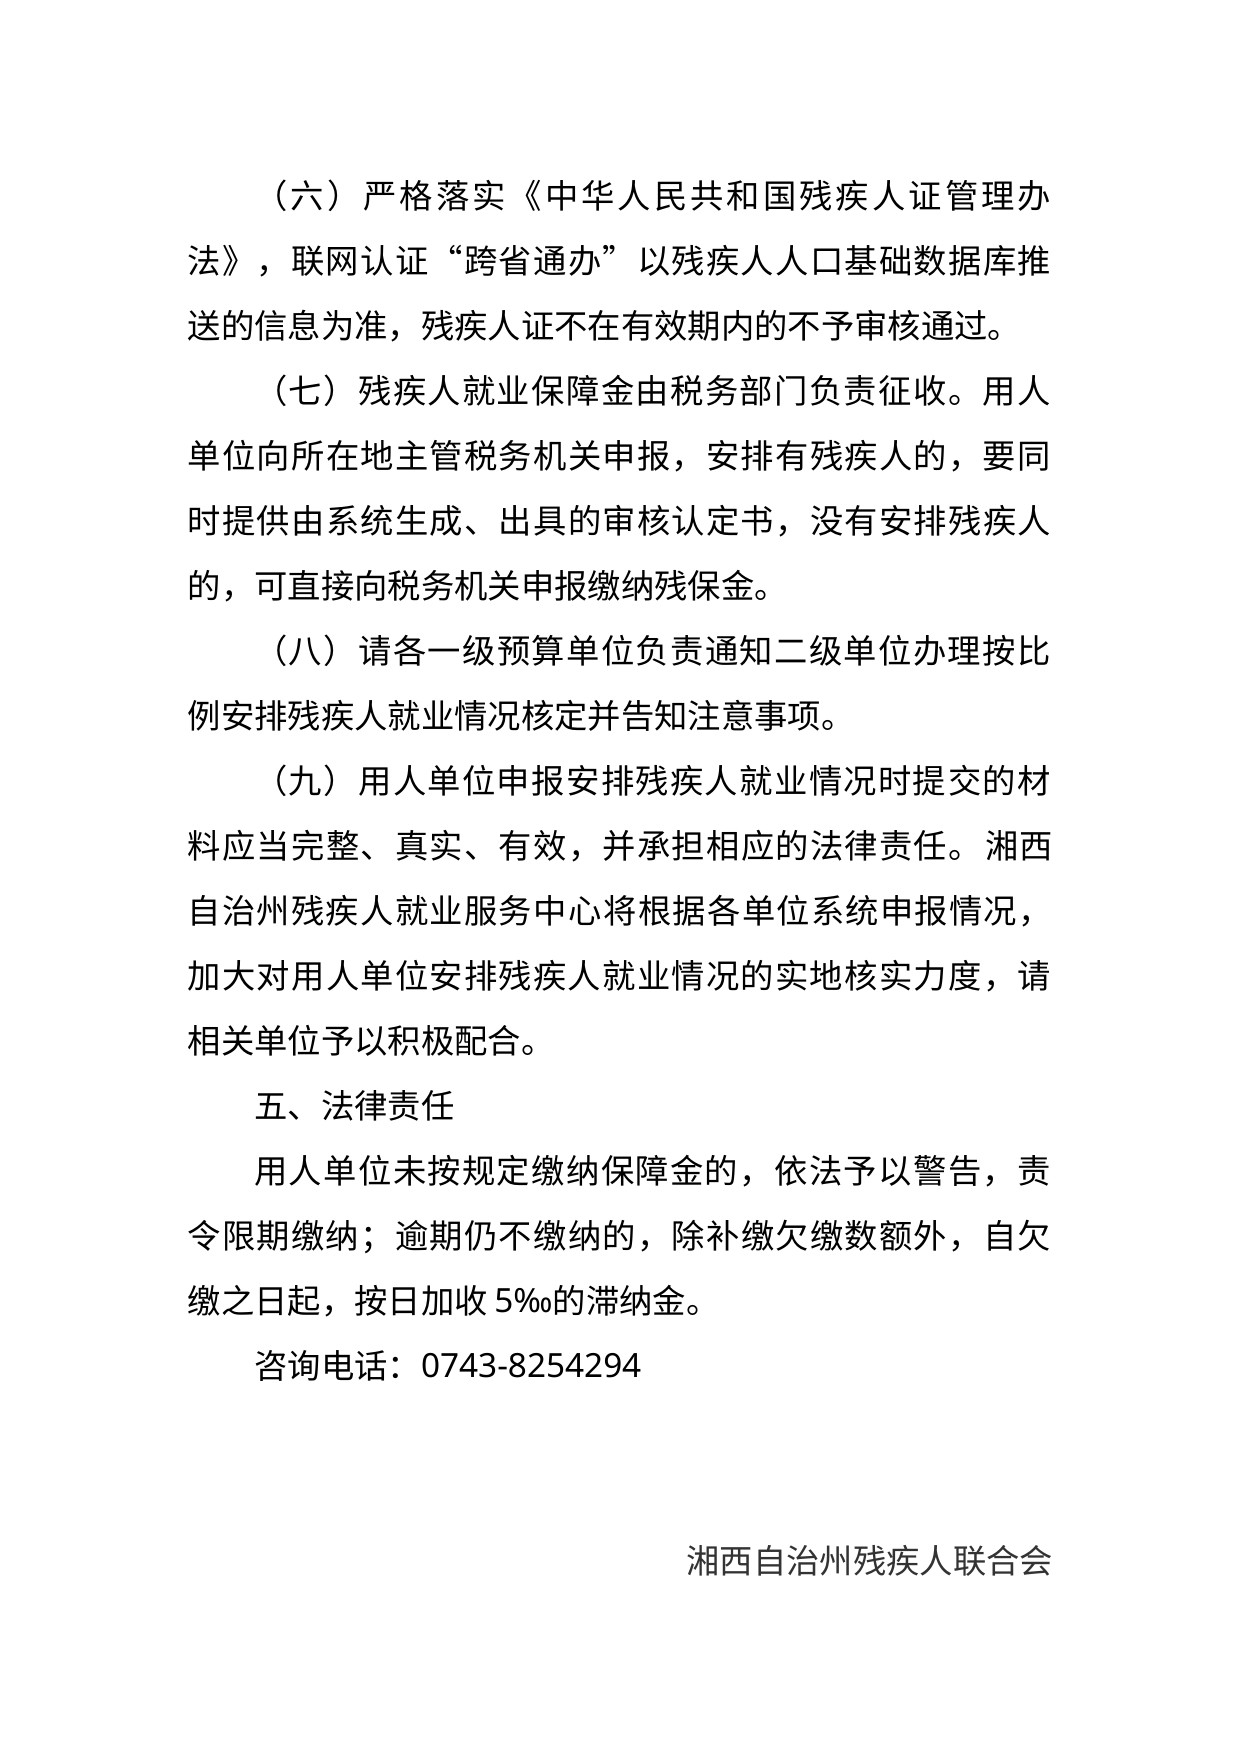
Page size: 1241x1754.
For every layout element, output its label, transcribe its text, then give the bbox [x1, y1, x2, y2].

text 湘西自治州残疾人联合会 [187, 1527, 1053, 1592]
text （六）严格落实《中华人民共和国残疾人证管理办法》，联网认证“跨省通办”以残疾人人口基础数据库推送的信息为准，残疾人证不在有效期内的不予审核通过。 [187, 162, 1053, 357]
text 用人单位未按规定缴纳保障金的，依法予以警告，责令限期缴纳；逾期仍不缴纳的，除补缴欠缴数额外，自欠缴之日起，按日加收5‰的滞纳金。 [187, 1137, 1053, 1332]
text 咨询电话：0743-8254294 [187, 1332, 1053, 1397]
text （九）用人单位申报安排残疾人就业情况时提交的材料应当完整、真实、有效，并承担相应的法律责任。湘西自治州残疾人就业服务中心将根据各单位系统申报情况，加大对用人单位安排残疾人就业情况的实地核实力度，请相关单位予以积极配合。 [187, 747, 1053, 1072]
text （八）请各一级预算单位负责通知二级单位办理按比例安排残疾人就业情况核定并告知注意事项。 [187, 617, 1053, 747]
text 五、法律责任 [187, 1072, 1053, 1137]
text （七）残疾人就业保障金由税务部门负责征收。用人单位向所在地主管税务机关申报，安排有残疾人的，要同时提供由系统生成、出具的审核认定书，没有安排残疾人的，可直接向税务机关申报缴纳残保金。 [187, 357, 1053, 617]
